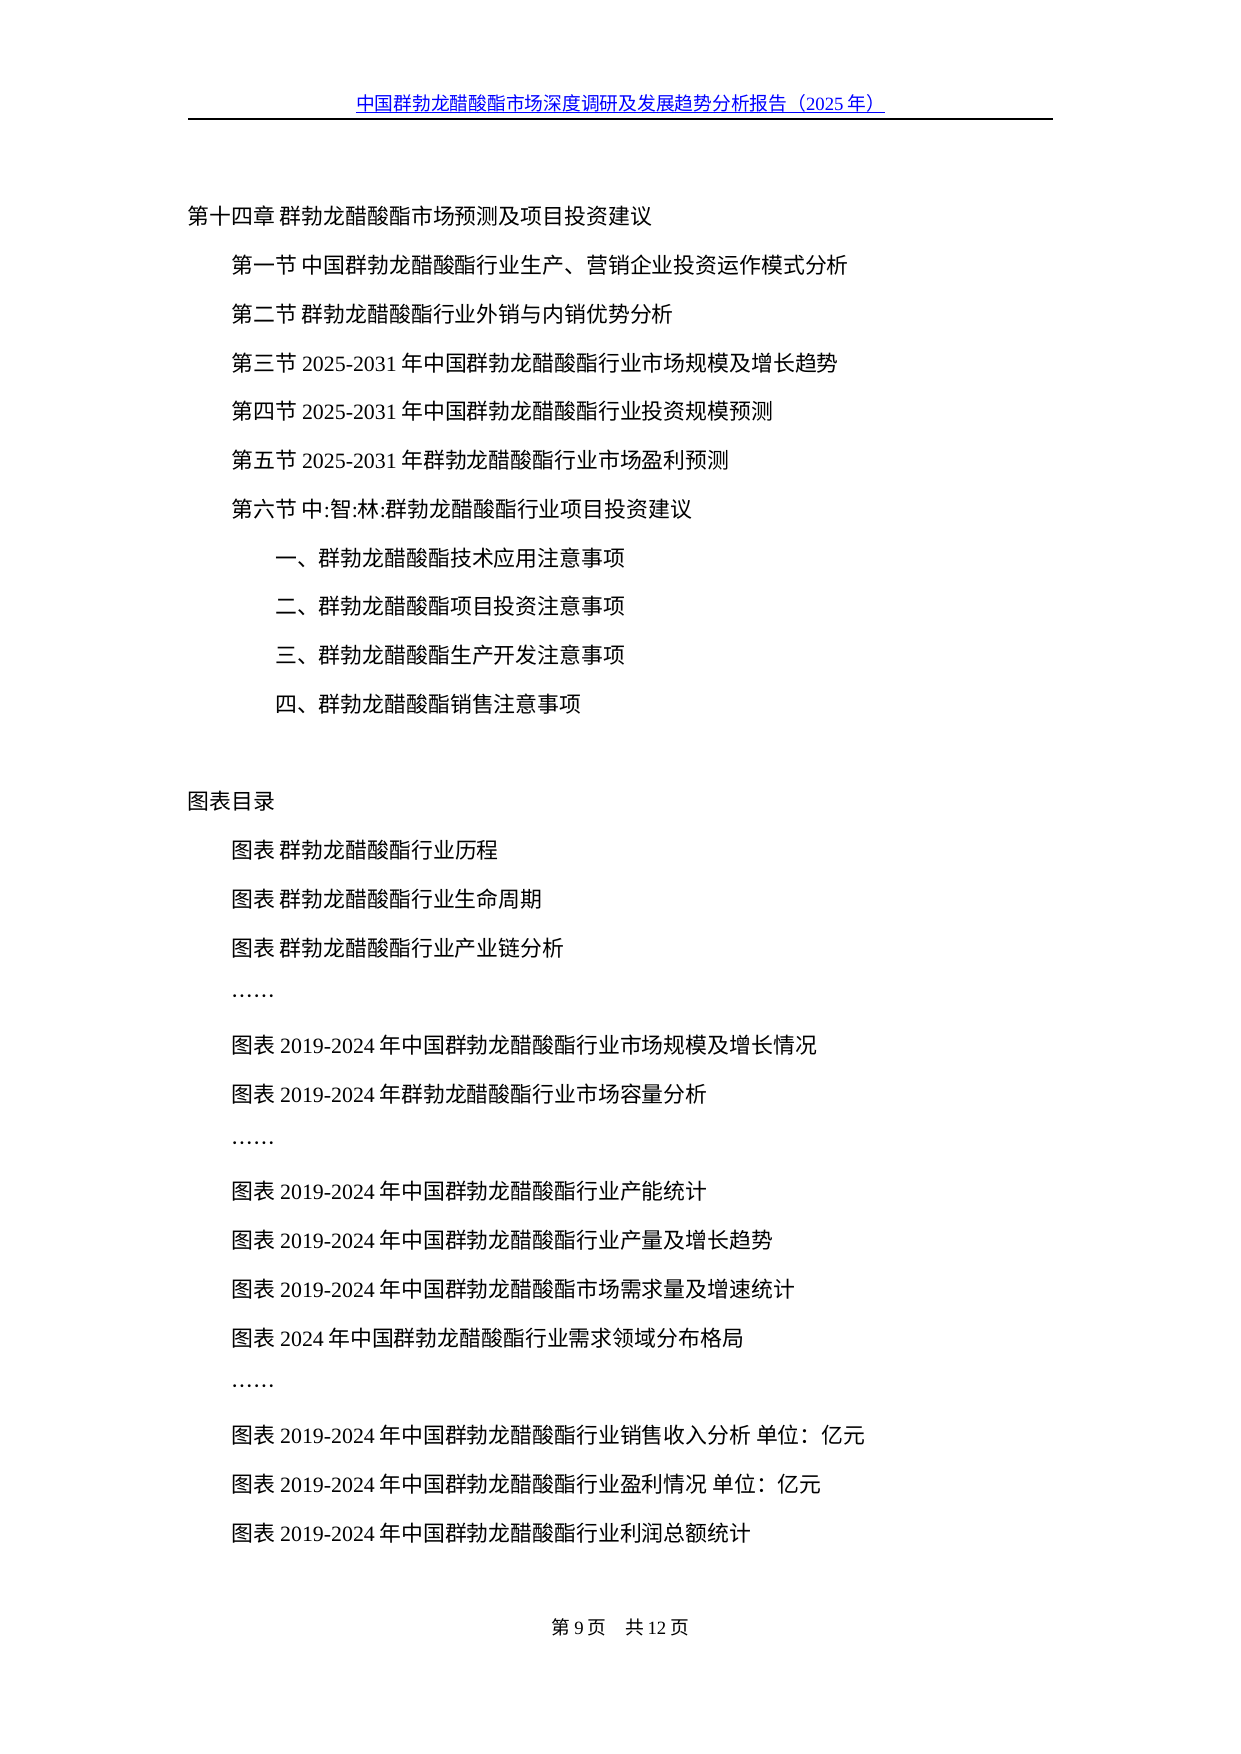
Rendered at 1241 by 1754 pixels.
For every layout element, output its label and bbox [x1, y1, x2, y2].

text [187, 150, 1053, 1548]
